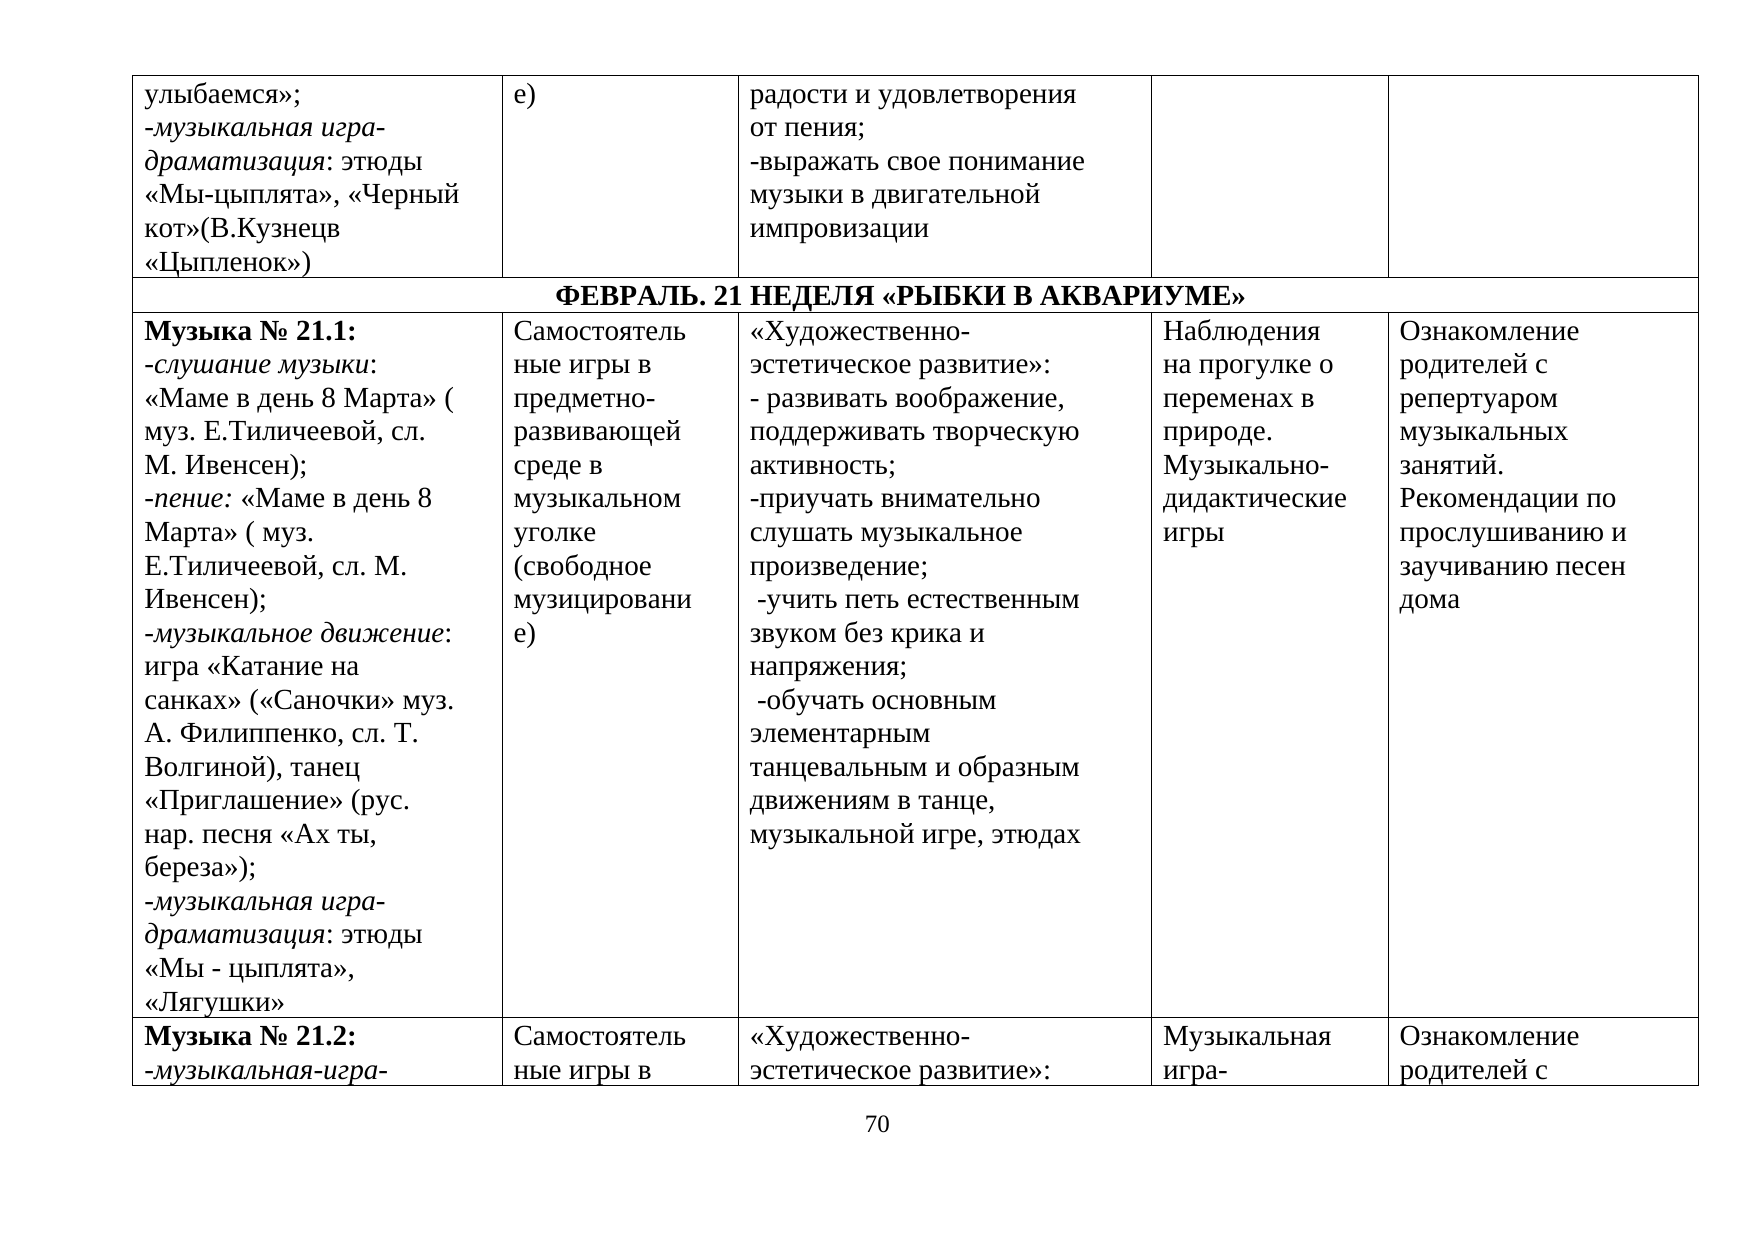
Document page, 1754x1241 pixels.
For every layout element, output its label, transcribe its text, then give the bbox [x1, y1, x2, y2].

table_cell ФЕВРАЛЬ. 21 НЕДЕЛЯ «РЫБКИ В АКВАРИУМЕ» [133, 278, 1698, 312]
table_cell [133, 76, 502, 277]
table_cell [1389, 76, 1698, 277]
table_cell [503, 1018, 738, 1085]
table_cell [739, 76, 1151, 277]
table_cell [739, 1018, 1151, 1085]
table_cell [503, 76, 738, 277]
table_cell Наблюдения на прогулке о переменах в природе. Музыкально-дидактические игры [1152, 313, 1388, 1017]
table_cell Самостоятельные игры в предметно-развивающей среде в музыкальном уголке (свободное музицирование) [503, 313, 738, 1017]
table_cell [1152, 76, 1388, 277]
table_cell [1389, 1018, 1698, 1085]
table_cell Ознакомление родителей с репертуаром музыкальных занятий. Рекомендации по прослушиванию и заучиванию песен дома [1389, 313, 1698, 1017]
table_cell Музыка № 21.1: -слушание музыки: «Маме в день 8 Марта» ( муз. Е.Тиличеевой, сл. М. Ивенсен); -пение: «Маме в день 8 Марта» ( муз. Е.Тиличеевой, сл. М. Ивенсен); -музыкальное движение: игра «Катание на санках» («Саночки» муз. А. Филиппенко, сл. Т. Волгиной), танец «Приглашение» (рус. нар. песня «Ах ты, береза»); -музыкальная игра-драматизация: этюды «Мы - цыплята», «Лягушки» [133, 313, 502, 1017]
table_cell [1152, 1018, 1388, 1085]
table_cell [133, 1018, 502, 1085]
table_cell «Художественно-эстетическое развитие»: - развивать воображение, поддерживать творческую активность; -приучать внимательно слушать музыкальное произведение; -учить петь естественным звуком без крика и напряжения; -обучать основным элементарным танцевальным и образным движениям в танце, музыкальной игре, этюдах [739, 313, 1151, 1017]
